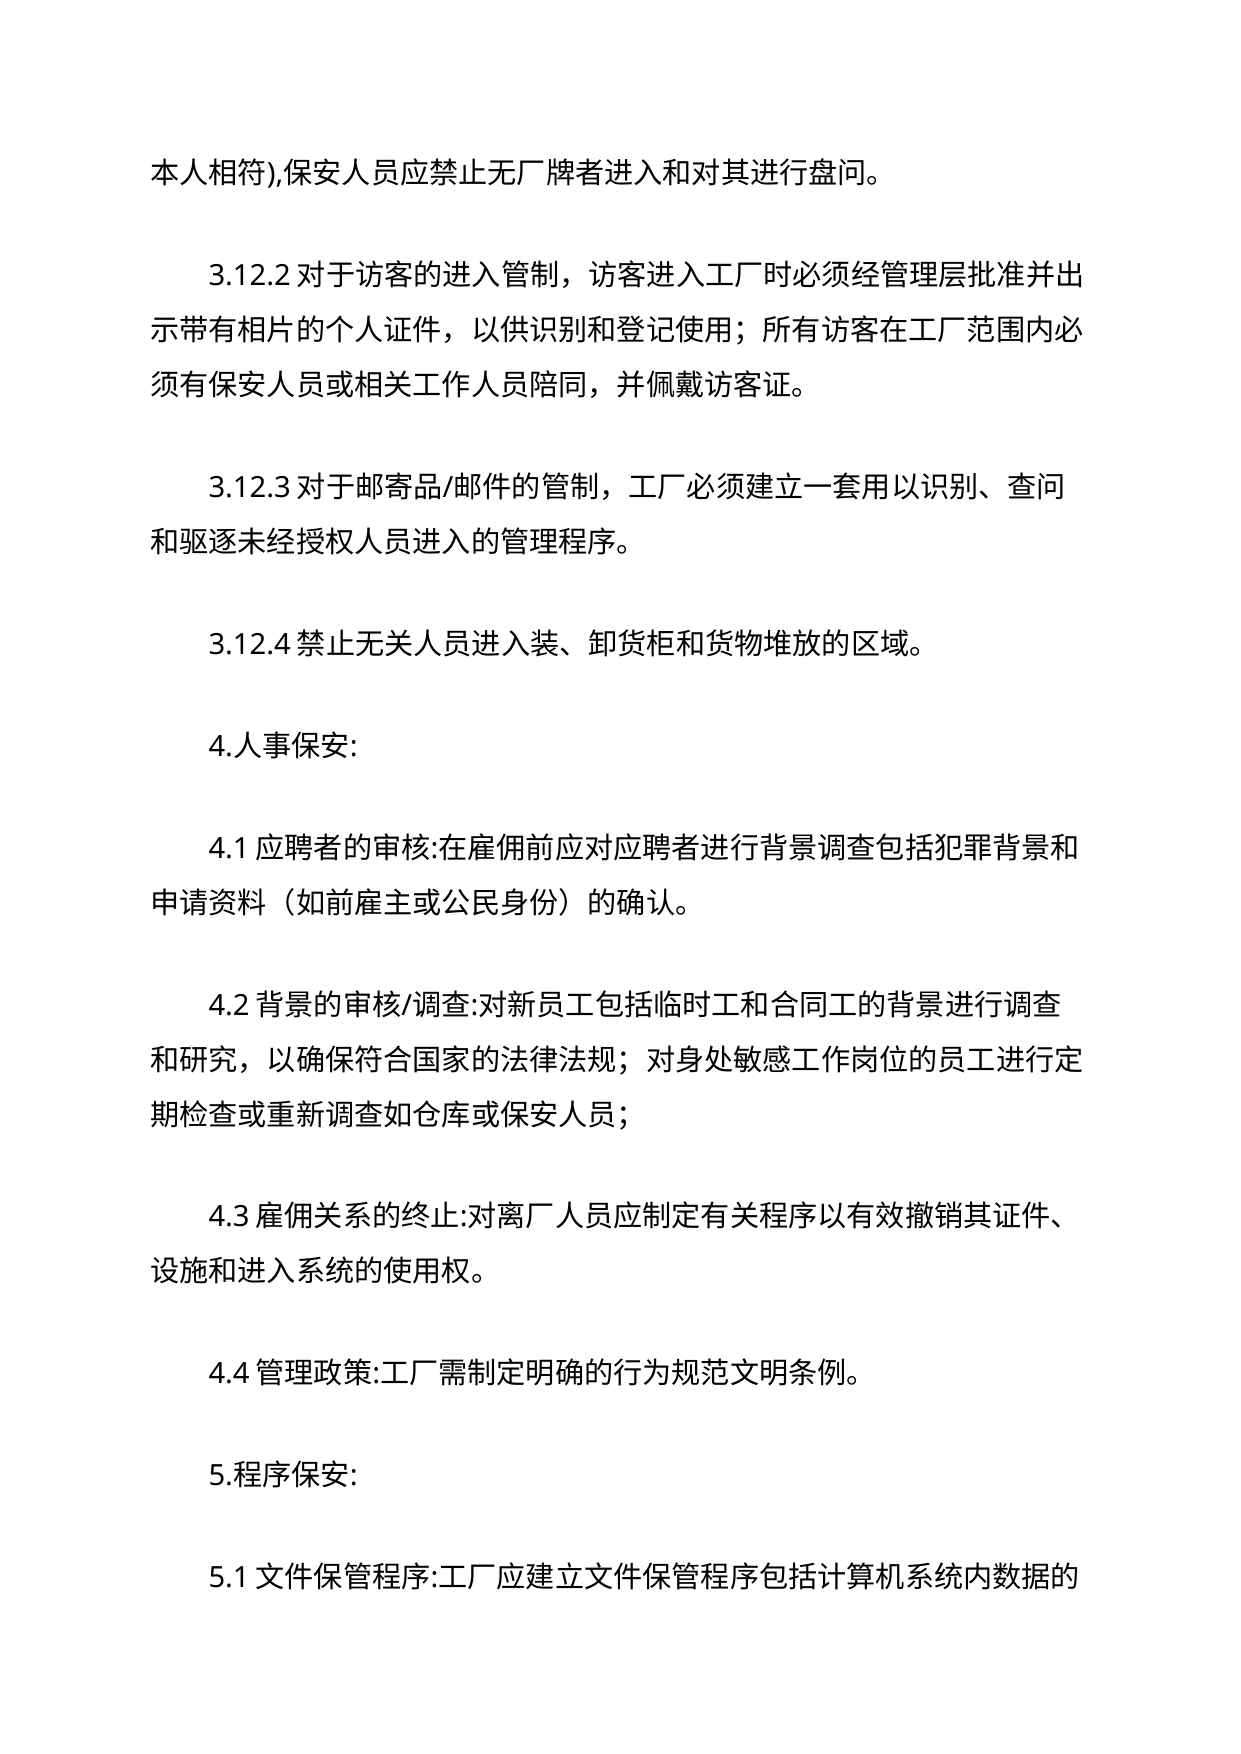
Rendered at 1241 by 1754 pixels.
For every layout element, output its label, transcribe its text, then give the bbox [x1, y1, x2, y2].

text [150, 1553, 1090, 1596]
text 3.12.3对于邮寄品/邮件的管制，工厂必须建立一套用以识别、查问和驱逐未经授权人员进入的管理程序。 [150, 464, 1090, 561]
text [150, 150, 1090, 192]
text 4.3雇佣关系的终止:对离厂人员应制定有关程序以有效撤销其证件、设施和进入系统的使用权。 [150, 1193, 1090, 1290]
text 4.人事保安: [150, 722, 1090, 765]
text 3.12.4禁止无关人员进入装、卸货柜和货物堆放的区域。 [150, 620, 1090, 663]
text 5.程序保安: [150, 1452, 1090, 1494]
text 4.4管理政策:工厂需制定明确的行为规范文明条例。 [150, 1349, 1090, 1392]
text 4.2背景的审核/调查:对新员工包括临时工和合同工的背景进行调查和研究，以确保符合国家的法律法规；对身处敏感工作岗位的员工进行定期检查或重新调查如仓库或保安人员； [150, 981, 1090, 1133]
text 3.12.2对于访客的进入管制，访客进入工厂时必须经管理层批准并出示带有相片的个人证件，以供识别和登记使用；所有访客在工厂范围内必须有保安人员或相关工作人员陪同，并佩戴访客证。 [150, 252, 1090, 404]
text 4.1应聘者的审核:在雇佣前应对应聘者进行背景调查包括犯罪背景和申请资料（如前雇主或公民身份）的确认。 [150, 824, 1090, 922]
